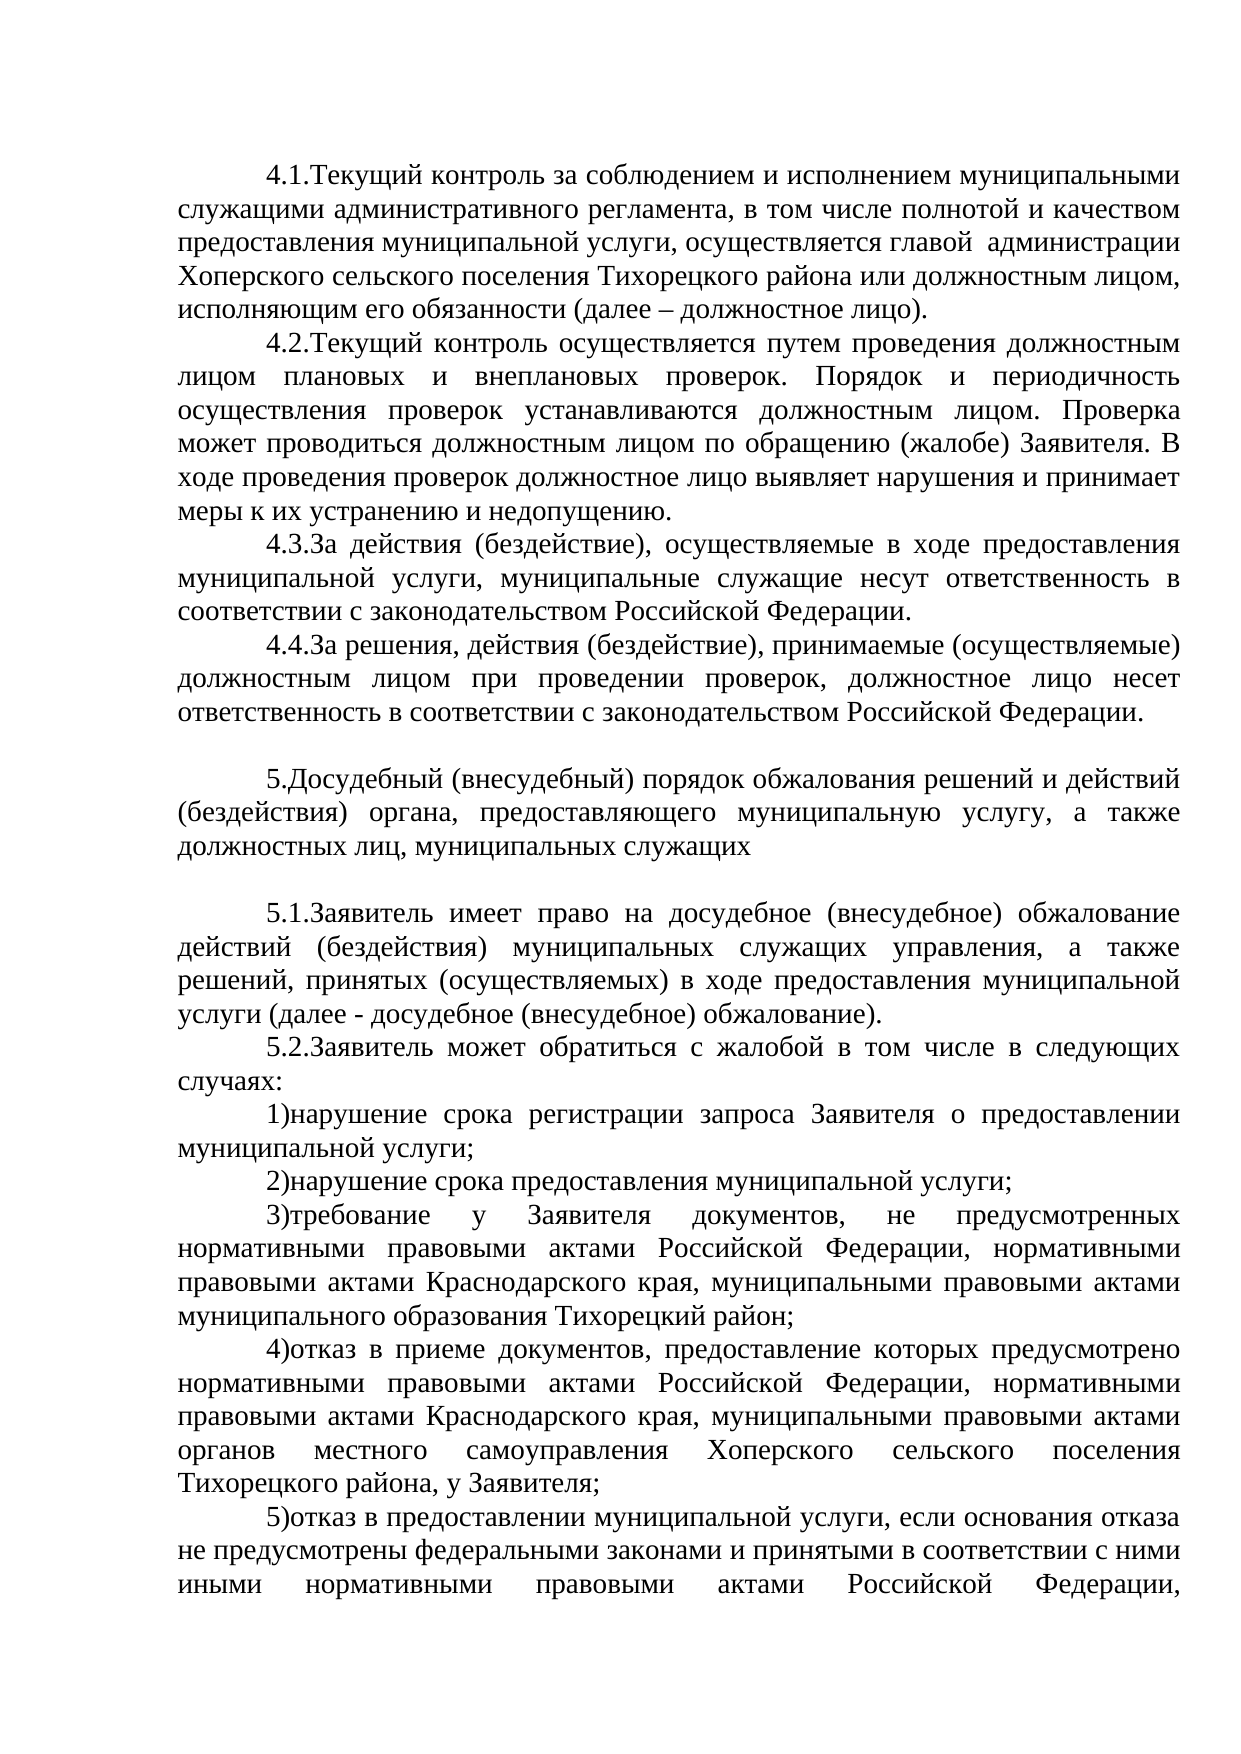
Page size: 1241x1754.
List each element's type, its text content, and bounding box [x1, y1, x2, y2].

text 4.2.Текущий контроль осуществляется путем проведения должностным лицом плановых и внеплановых проверок. Порядок и периодичность осуществления проверок устанавливаются должностным лицом. Проверка может проводиться должностным лицом по обращению (жалобе) Заявителя. В ходе проведения проверок должностное лицо выявляет нарушения и принимает меры к их устранению и недопущению. [177, 325, 1181, 526]
text 4.4.За решения, действия (бездействие), принимаемые (осуществляемые) должностным лицом при проведении проверок, должностное лицо несет ответственность в соответствии с законодательством Российской Федерации. [177, 627, 1181, 727]
text 2)нарушение срока предоставления муниципальной услуги; [177, 1163, 1181, 1197]
text 5.Досудебный (внесудебный) порядок обжалования решений и действий (бездействия) органа, предоставляющего муниципальную услугу, а также должностных лиц, муниципальных служащих [177, 761, 1181, 862]
text 3)требование у Заявителя документов, не предусмотренных нормативными правовыми актами Российской Федерации, нормативными правовыми актами Краснодарского края, муниципальными правовыми актами муниципального образования Тихорецкий район; [177, 1197, 1181, 1331]
text 4.1.Текущий контроль за соблюдением и исполнением муниципальными служащими административного регламента, в том числе полнотой и качеством предоставления муниципальной услуги, осуществляется главой администрации Хоперского сельского поселения Тихорецкого района или должностным лицом, исполняющим его обязанности (далее – должностное лицо). [177, 157, 1181, 325]
text 5.2.Заявитель может обратиться с жалобой в том числе в следующих случаях: [177, 1029, 1181, 1096]
text 1)нарушение срока регистрации запроса Заявителя о предоставлении муниципальной услуги; [177, 1096, 1181, 1163]
text 5.1.Заявитель имеет право на досудебное (внесудебное) обжалование действий (бездействия) муниципальных служащих управления, а также решений, принятых (осуществляемых) в ходе предоставления муниципальной услуги (далее - досудебное (внесудебное) обжалование). [177, 895, 1181, 1029]
text 4)отказ в приеме документов, предоставление которых предусмотрено нормативными правовыми актами Российской Федерации, нормативными правовыми актами Краснодарского края, муниципальными правовыми актами органов местного самоуправления Хоперского сельского поселения Тихорецкого района, у Заявителя; [177, 1331, 1181, 1499]
text 4.3.За действия (бездействие), осуществляемые в ходе предоставления муниципальной услуги, муниципальные служащие несут ответственность в соответствии с законодательством Российской Федерации. [177, 526, 1181, 627]
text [177, 1499, 1181, 1599]
